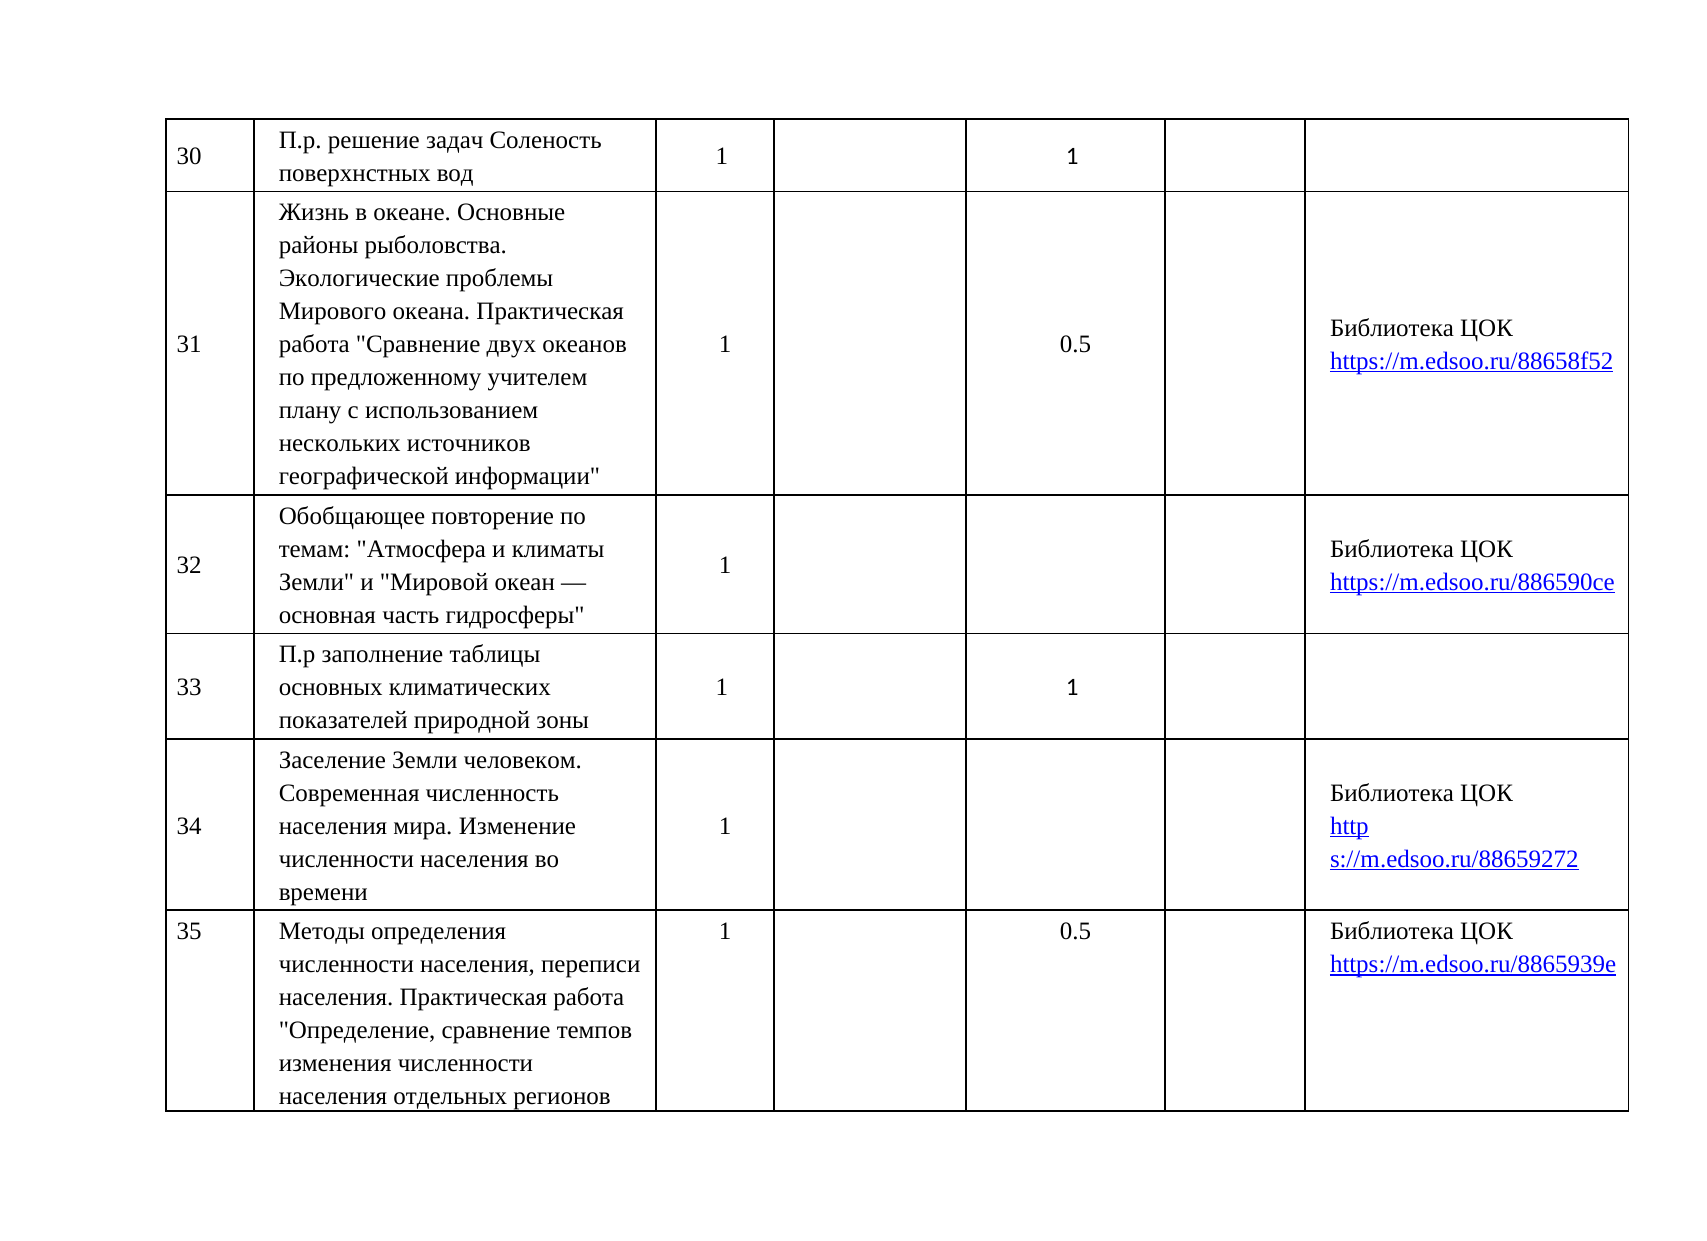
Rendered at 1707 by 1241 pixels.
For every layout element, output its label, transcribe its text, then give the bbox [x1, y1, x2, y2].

table_cell [775, 911, 965, 1110]
table_cell Заселение Земли человеком. Современная численность населения мира. Изменение численности населения во времени [255, 740, 655, 909]
table_cell 1 [657, 634, 773, 738]
table_cell 32 [167, 496, 253, 632]
table_cell [1306, 634, 1628, 738]
table_cell [967, 496, 1164, 632]
table_cell П.р заполнение таблицы основных климатических показателей природной зоны [255, 634, 655, 738]
table_cell 31 [167, 192, 253, 494]
table_cell [775, 120, 965, 191]
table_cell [1306, 911, 1628, 1110]
table_cell Библиотека ЦОК https://m.edsoo.ru/886590ce [1306, 496, 1628, 632]
table_cell [775, 192, 965, 494]
table_cell [1166, 120, 1304, 191]
table_cell 1 [967, 120, 1164, 191]
table_cell 1 [657, 496, 773, 632]
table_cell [255, 911, 655, 1110]
table_cell [1166, 634, 1304, 738]
table_cell 1 [657, 911, 773, 1110]
table_cell 0.5 [967, 192, 1164, 494]
table_cell Библиотека ЦОК https://m.edsoo.ru/88659272 [1306, 740, 1628, 909]
table_cell 33 [167, 634, 253, 738]
table_cell 0.5 [967, 911, 1164, 1110]
table_cell 1 [657, 192, 773, 494]
table_cell [1166, 740, 1304, 909]
table_cell [1166, 192, 1304, 494]
table_cell [1166, 496, 1304, 632]
table_cell Обобщающее повторение по темам: "Атмосфера и климаты Земли" и "Мировой океан — основная часть гидросферы" [255, 496, 655, 632]
table_cell 1 [657, 120, 773, 191]
table_cell [775, 634, 965, 738]
table_cell [1166, 911, 1304, 1110]
table_cell 34 [167, 740, 253, 909]
table_cell Жизнь в океане. Основные районы рыболовства. Экологические проблемы Мирового океана. Практическая работа "Сравнение двух океанов по предложенному учителем плану с использованием нескольких источников географической информации" [255, 192, 655, 494]
table_cell [775, 740, 965, 909]
table_cell [967, 740, 1164, 909]
table_cell 1 [657, 740, 773, 909]
table_cell 30 [167, 120, 253, 191]
table_cell 35 [167, 911, 253, 1110]
table_cell Библиотека ЦОК https://m.edsoo.ru/88658f52 [1306, 192, 1628, 494]
table_cell 1 [967, 634, 1164, 738]
table_cell П.р. решение задач Соленость поверхнстных вод [255, 120, 655, 191]
table_cell [775, 496, 965, 632]
table_cell [1306, 120, 1628, 191]
